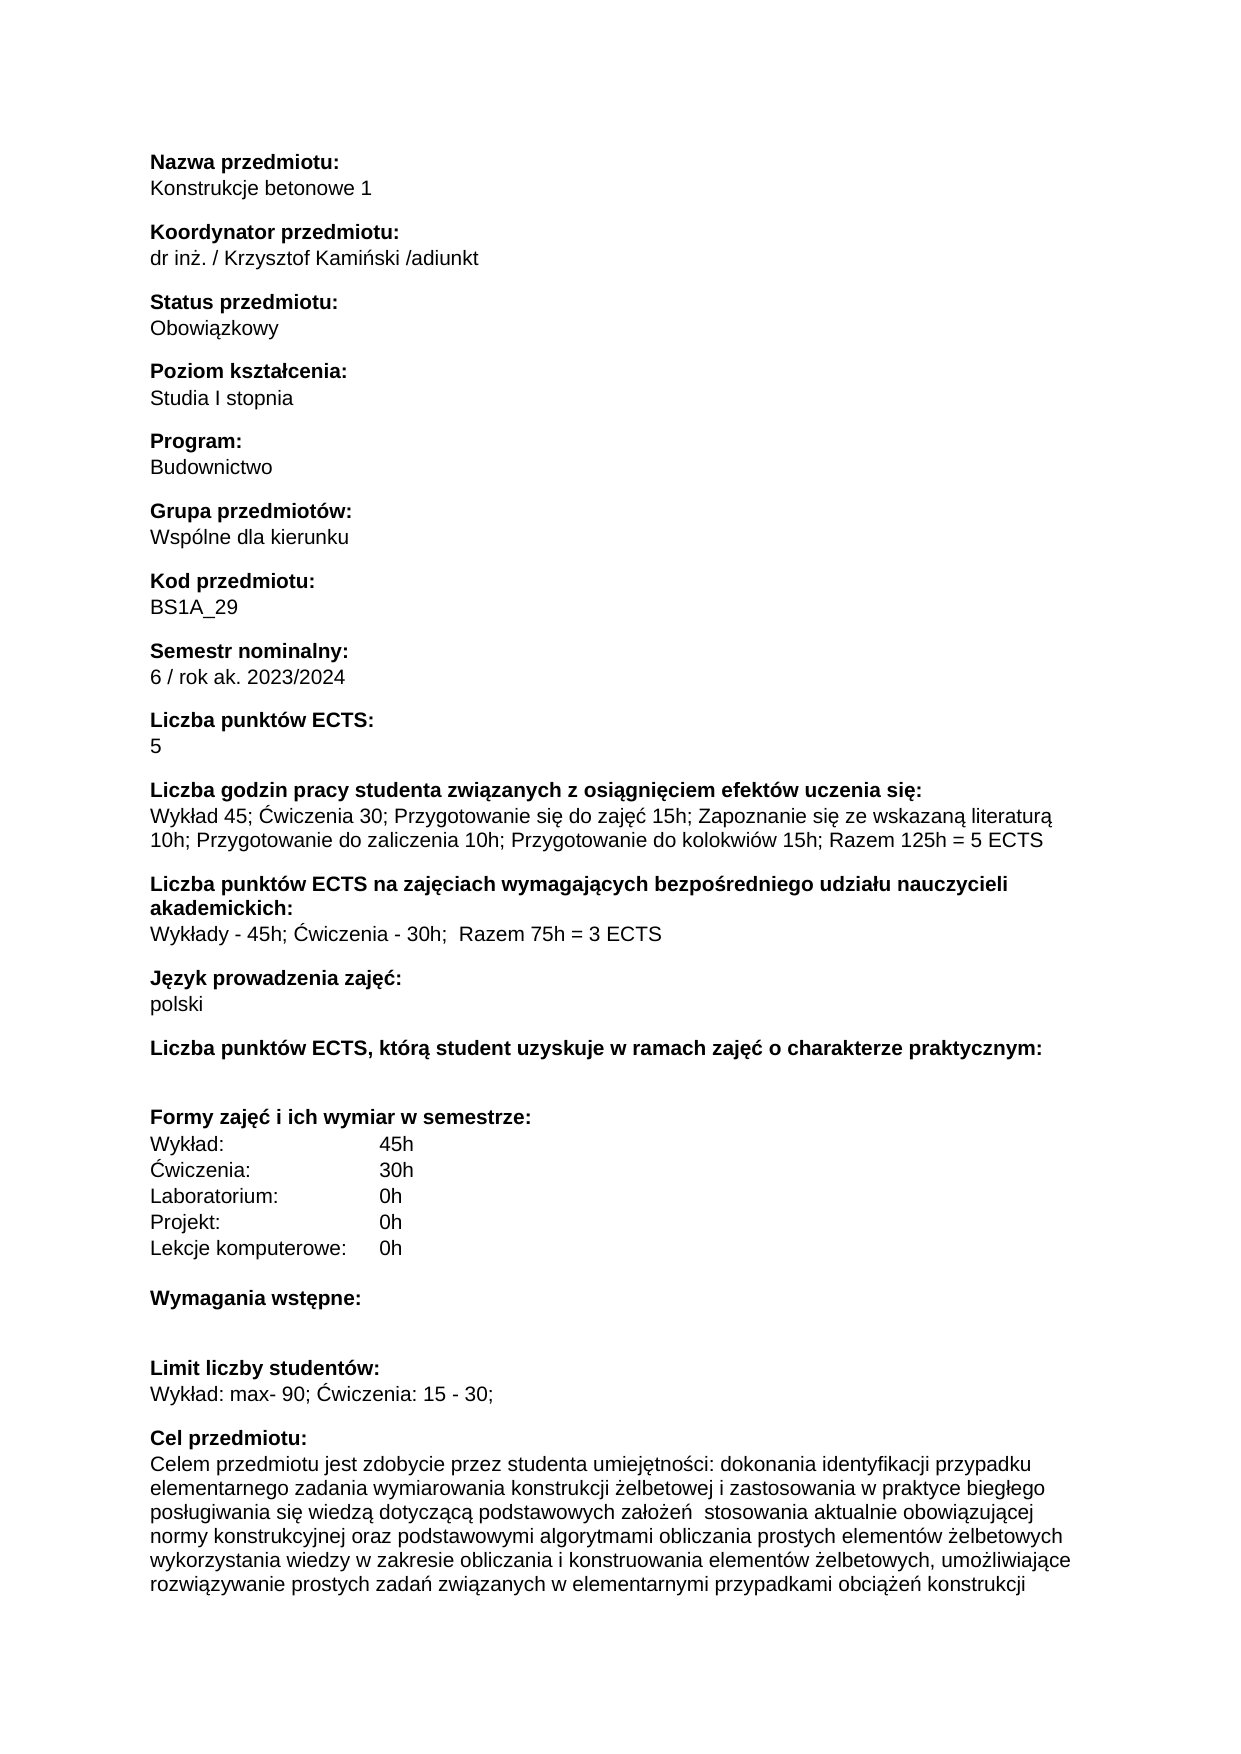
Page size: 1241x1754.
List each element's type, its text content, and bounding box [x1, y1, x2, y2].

text Semestr nominalny: [150, 638, 1090, 662]
text Kod przedmiotu: [150, 569, 1090, 593]
table_cell 0h [369, 1208, 597, 1234]
table_cell Ćwiczenia: [140, 1158, 367, 1182]
table_cell Projekt: [140, 1210, 367, 1234]
table_cell Laboratorium: [140, 1184, 367, 1208]
text polski [150, 992, 1090, 1016]
table_cell Lekcje komputerowe: [140, 1236, 367, 1260]
text Liczba punktów ECTS, którą student uzyskuje w ramach zajęć o charakterze praktycznym: [150, 1035, 1090, 1059]
text 5 [150, 734, 1090, 758]
text Celem przedmiotu jest zdobycie przez studenta umiejętności: dokonania identyfikacji przypadku elementarnego zadania wymiarowania konstrukcji żelbetowej i zastosowania w praktyce biegłego posługiwania się wiedzą dotyczącą podstawowych założeń stosowania aktualnie obowiązującej normy konstrukcyjnej oraz podstawowymi algorytmami obliczania prostych elementów żelbetowych wykorzystania wiedzy w zakresie obliczania i konstruowania elementów żelbetowych, umożliwiające rozwiązywanie prostych zadań związanych w elementarnymi przypadkami obciążeń konstrukcji [150, 1452, 1090, 1595]
text Formy zajęć i ich wymiar w semestrze: [150, 1105, 1090, 1129]
text Program: [150, 429, 1090, 453]
text BS1A_29 [150, 595, 1090, 619]
text Wykłady - 45h; Ćwiczenia - 30h; Razem 75h = 3 ECTS [150, 922, 1090, 946]
text Wymagania wstępne: [150, 1286, 1090, 1310]
table_header Wykład: [140, 1132, 367, 1156]
table_cell 0h [369, 1182, 597, 1208]
text Liczba punktów ECTS na zajęciach wymagających bezpośredniego udziału nauczycieli akademickich: [150, 872, 1090, 920]
text Obowiązkowy [150, 316, 1090, 339]
text Poziom kształcenia: [150, 359, 1090, 383]
text Studia I stopnia [150, 385, 1090, 409]
text Cel przedmiotu: [150, 1426, 1090, 1449]
text dr inż. / Krzysztof Kamiński /adiunkt [150, 246, 1090, 270]
text Konstrukcje betonowe 1 [150, 176, 1090, 200]
text Liczba godzin pracy studenta związanych z osiągnięciem efektów uczenia się: [150, 778, 1090, 802]
text Limit liczby studentów: [150, 1356, 1090, 1380]
text Wykład: max- 90; Ćwiczenia: 15 - 30; [150, 1382, 1090, 1406]
table_header 45h [369, 1132, 597, 1156]
text Koordynator przedmiotu: [150, 220, 1090, 244]
text Wykład 45; Ćwiczenia 30; Przygotowanie się do zajęć 15h; Zapoznanie się ze wskazaną literaturą 10h; Przygotowanie do zaliczenia 10h; Przygotowanie do kolokwiów 15h; Razem 125h = 5 ECTS [150, 804, 1090, 852]
text 6 / rok ak. 2023/2024 [150, 664, 1090, 688]
text Nazwa przedmiotu: [150, 150, 1090, 174]
text Grupa przedmiotów: [150, 499, 1090, 523]
text Budownictwo [150, 455, 1090, 479]
text Status przedmiotu: [150, 289, 1090, 313]
text Wspólne dla kierunku [150, 525, 1090, 549]
table_cell 30h [369, 1156, 597, 1182]
text Liczba punktów ECTS: [150, 708, 1090, 732]
table_cell 0h [369, 1234, 597, 1260]
text Język prowadzenia zajęć: [150, 966, 1090, 989]
